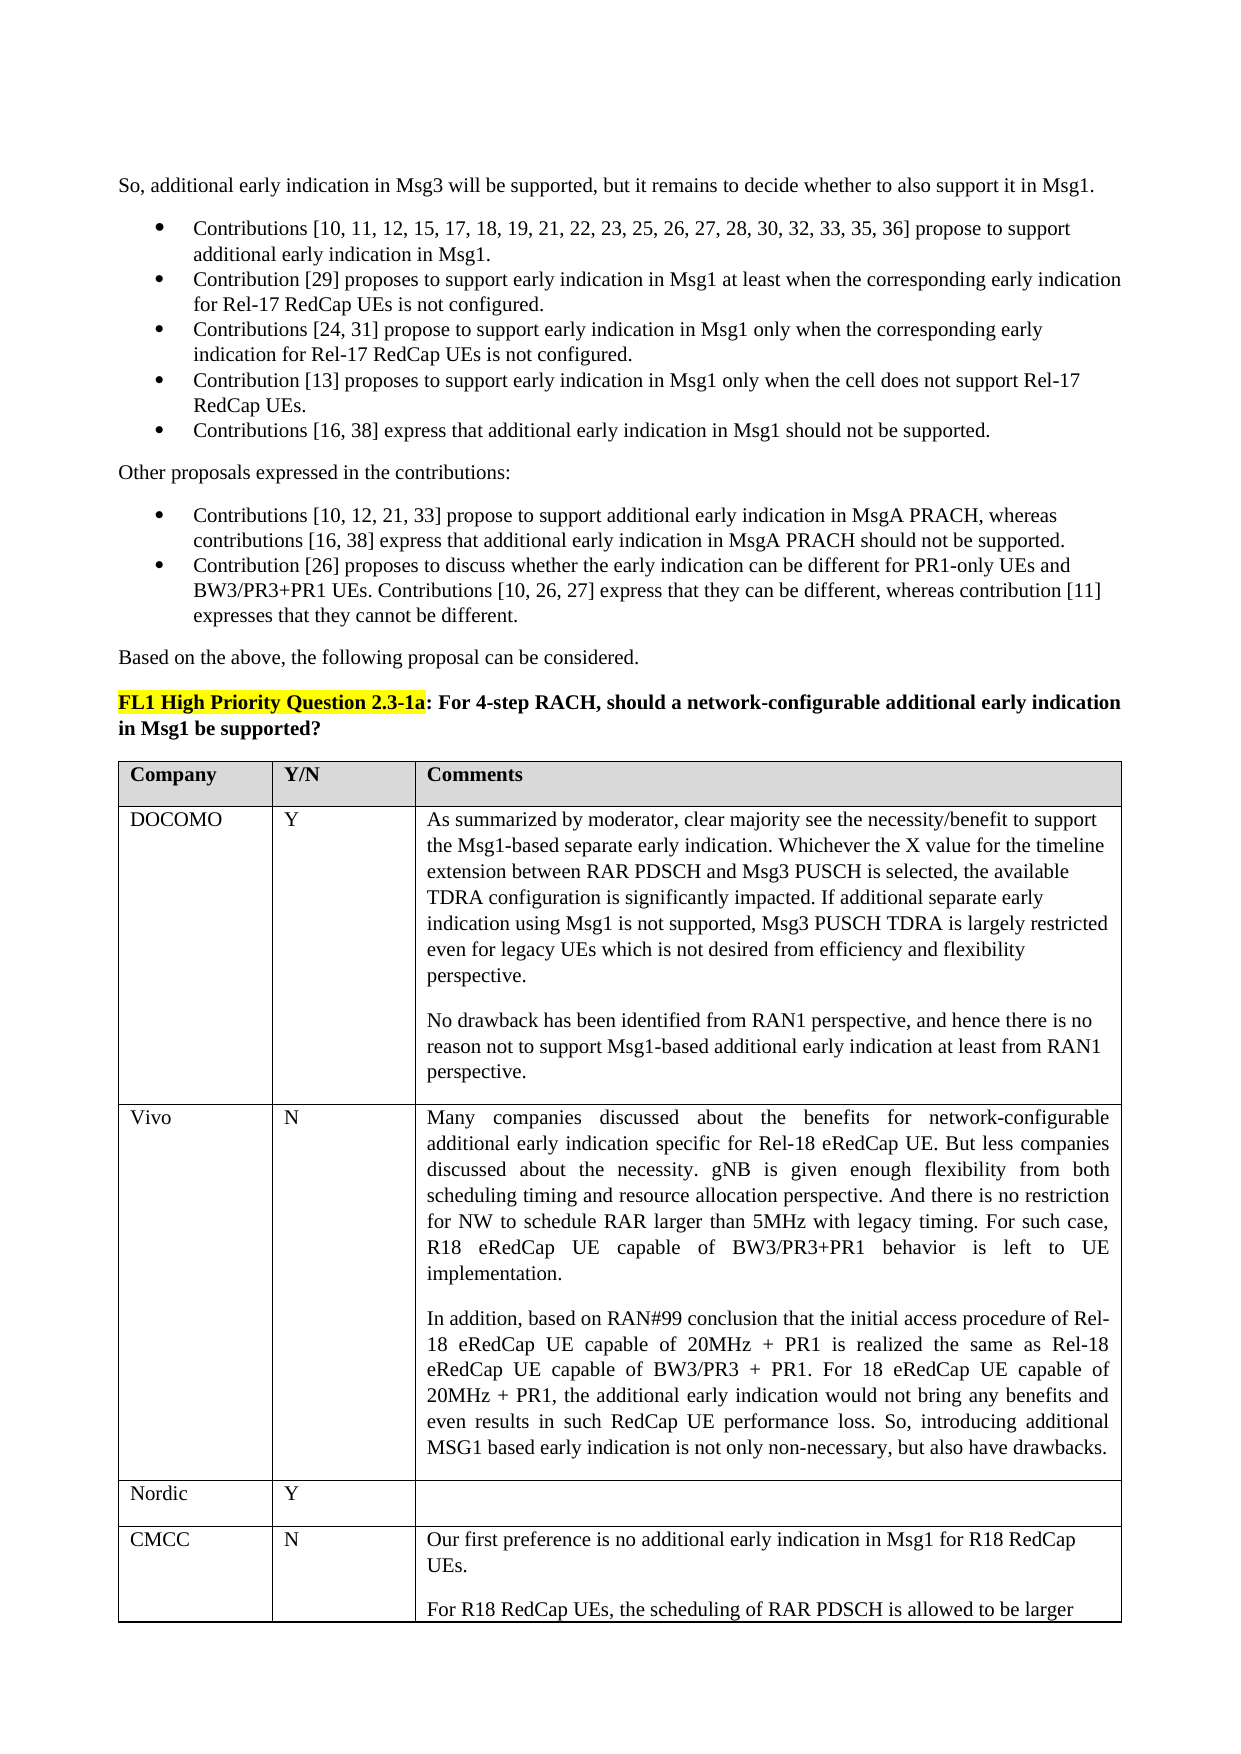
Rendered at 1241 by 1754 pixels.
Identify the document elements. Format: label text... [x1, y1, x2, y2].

table_cell CMCC [119, 1527, 272, 1621]
table_cell N [273, 1527, 415, 1621]
table_cell Y [273, 1481, 415, 1526]
text Based on the above, the following proposal can be considered. [118, 645, 1122, 669]
list Contributions [10, 12, 21, 33] propose to support additional early indication in MsgA PRACH, whereas contributions [16, 38] express that additional early indication in MsgA PRACH should not be supported. [156, 502, 1122, 552]
list Contribution [13] proposes to support early indication in Msg1 only when the cell does not support Rel-17 RedCap UEs. [156, 368, 1122, 417]
table_header Y/N [273, 762, 415, 806]
list Contributions [24, 31] propose to support early indication in Msg1 only when the corresponding early indication for Rel-17 RedCap UEs is not configured. [156, 317, 1122, 366]
text Other proposals expressed in the contributions: [118, 460, 1122, 484]
list Contribution [26] proposes to discuss whether the early indication can be different for PR1-only UEs and BW3/PR3+PR1 UEs. Contributions [10, 26, 27] express that they can be different, whereas contribution [11] expresses that they cannot be different. [156, 553, 1122, 627]
table_header Company [119, 762, 272, 806]
table_cell Vivo [119, 1105, 272, 1480]
table_cell N [273, 1105, 415, 1480]
text So, additional early indication in Msg3 will be supported, but it remains to decide whether to also support it in Msg1. [118, 147, 1122, 197]
list Contribution [29] proposes to support early indication in Msg1 at least when the corresponding early indication for Rel-17 RedCap UEs is not configured. [156, 267, 1122, 316]
table_header Comments [416, 762, 1121, 806]
table_cell As summarized by moderator, clear majority see the necessity/benefit to support the Msg1-based separate early indication. Whichever the X value for the timeline extension between RAR PDSCH and Msg3 PUSCH is selected, the available TDRA configuration is significantly impacted. If additional separate early indication using Msg1 is not supported, Msg3 PUSCH TDRA is largely restricted even for legacy UEs which is not desired from efficiency and flexibility perspective. No drawback has been identified from RAN1 perspective, and hence there is no reason not to support Msg1-based additional early indication at least from RAN1 perspective. [416, 807, 1121, 1104]
list Contributions [10, 11, 12, 15, 17, 18, 19, 21, 22, 23, 25, 26, 27, 28, 30, 32, 33, 35, 36] propose to support additional early indication in Msg1. [156, 216, 1122, 266]
table_cell Y [273, 807, 415, 1104]
table_cell [416, 1481, 1121, 1526]
text FL1 High Priority Question 2.3-1a: For 4-step RACH, should a network-configurable additional early indication in Msg1 be supported? [118, 690, 1122, 740]
table_cell DOCOMO [119, 807, 272, 1104]
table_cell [416, 1527, 1121, 1621]
list Contributions [16, 38] express that additional early indication in Msg1 should not be supported. [156, 418, 1122, 442]
table_cell Nordic [119, 1481, 272, 1526]
table_cell Many companies discussed about the benefits for network-configurable additional early indication specific for Rel-18 eRedCap UE. But less companies discussed about the necessity. gNB is given enough flexibility from both scheduling timing and resource allocation perspective. And there is no restriction for NW to schedule RAR larger than 5MHz with legacy timing. For such case, R18 eRedCap UE capable of BW3/PR3+PR1 behavior is left to UE implementation. In addition, based on RAN#99 conclusion that the initial access procedure of Rel-18 eRedCap UE capable of 20MHz + PR1 is realized the same as Rel-18 eRedCap UE capable of BW3/PR3 + PR1. For 18 eRedCap UE capable of 20MHz + PR1, the additional early indication would not bring any benefits and even results in such RedCap UE performance loss. So, introducing additional MSG1 based early indication is not only non-necessary, but also have drawbacks. [416, 1105, 1121, 1480]
